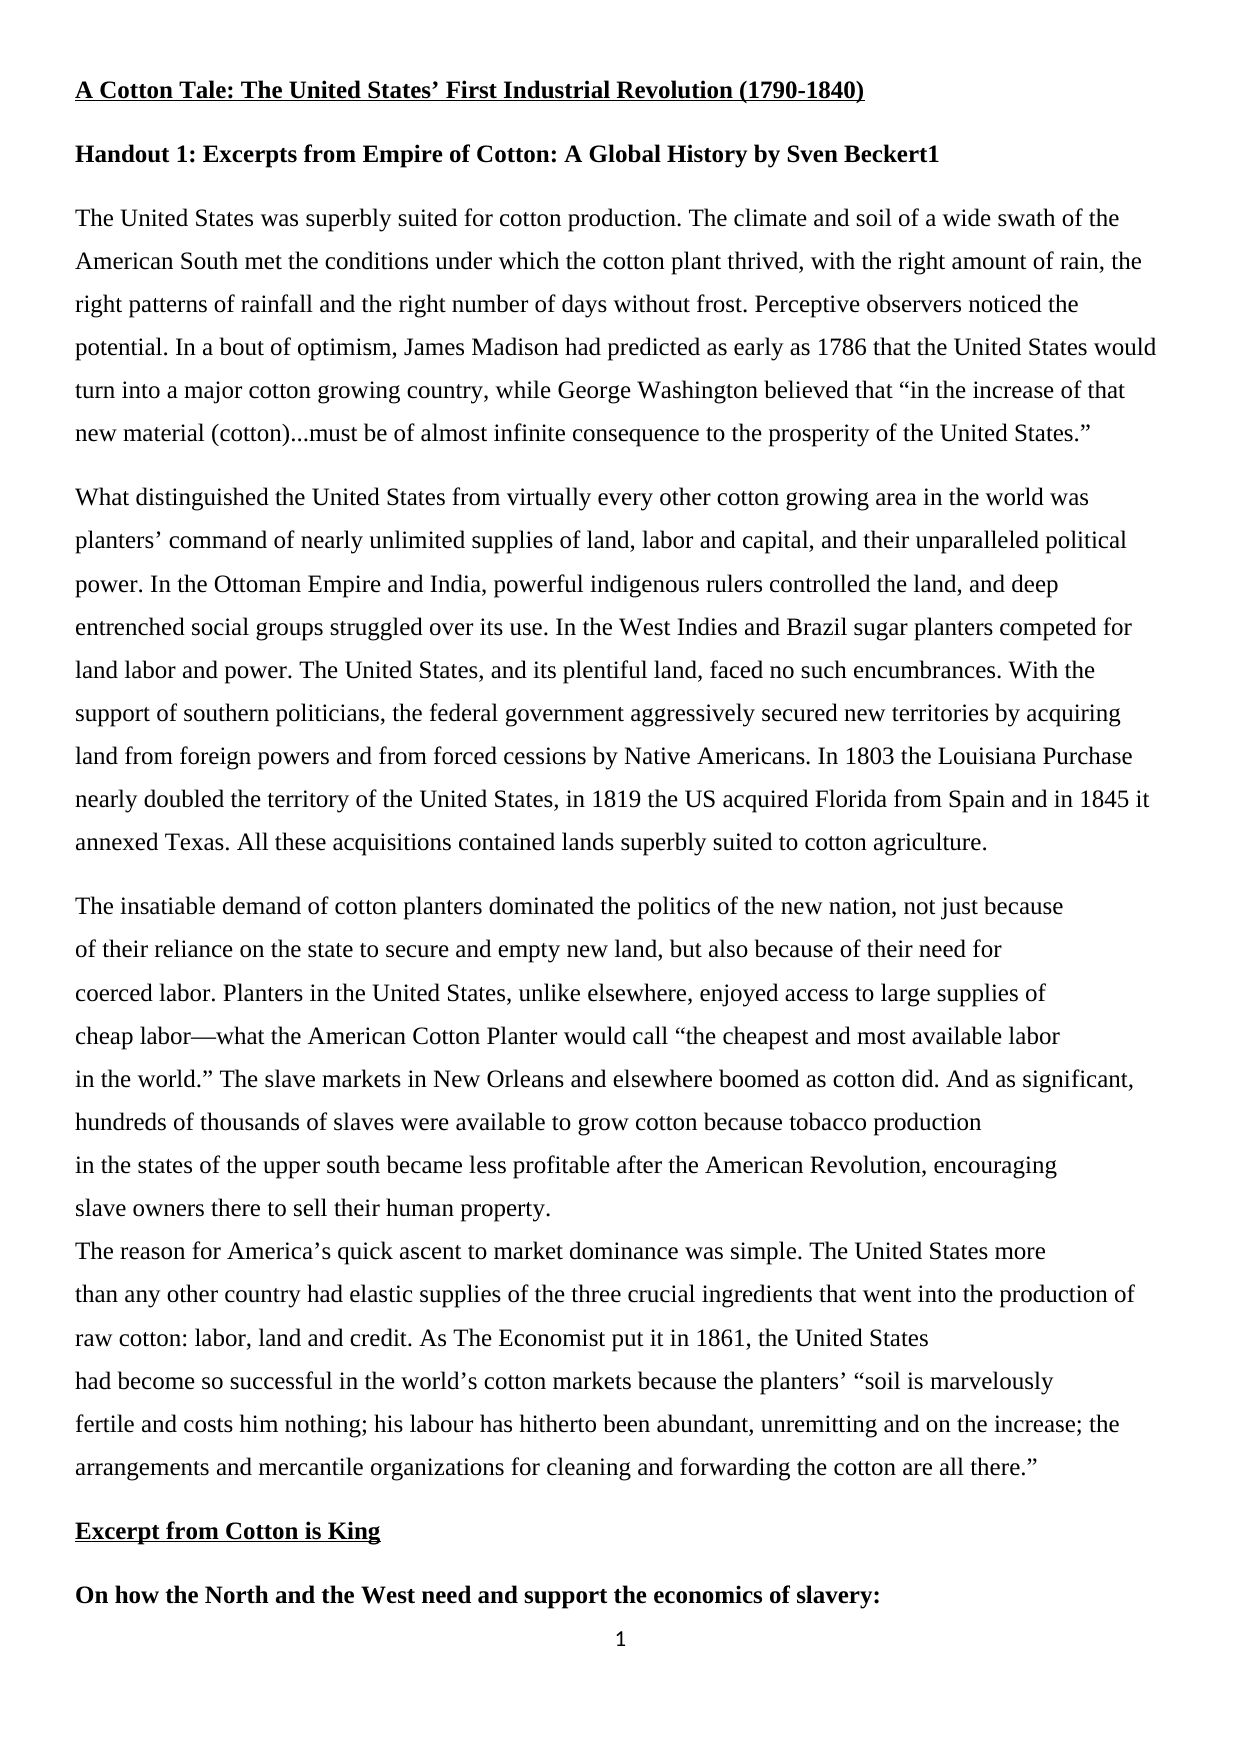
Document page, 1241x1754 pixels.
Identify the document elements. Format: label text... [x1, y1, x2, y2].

text A Cotton Tale: The United States’ First Industrial Revolution (1790-1840) [75, 75, 1165, 104]
text Excerpt from Cotton is King [75, 1516, 1165, 1545]
text The United States was superbly suited for cotton production. The climate and soil of a wide swath of the American South met the conditions under which the cotton plant thrived, with the right amount of rain, the right patterns of rainfall and the right number of days without frost. Perceptive observers noticed the potential. In a bout of optimism, James Madison had predicted as early as 1786 that the United States would turn into a major cotton growing country, while George Washington believed that “in the increase of that new material (cotton)...must be of almost infinite consequence to the prosperity of the United States.” [75, 203, 1165, 447]
text On how the North and the West need and support the economics of slavery: [75, 1580, 1165, 1609]
text The insatiable demand of cotton planters dominated the politics of the new nation, not just because of their reliance on the state to secure and empty new land, but also because of their need for coerced labor. Planters in the United States, unlike elsewhere, enjoyed access to large supplies of cheap labor—what the American Cotton Planter would call “the cheapest and most available labor in the world.” The slave markets in New Orleans and elsewhere boomed as cotton did. And as significant, hundreds of thousands of slaves were available to grow cotton because tobacco production in the states of the upper south became less profitable after the American Revolution, encouraging slave owners there to sell their human property. The reason for America’s quick ascent to market dominance was simple. The United States more than any other country had elastic supplies of the three crucial ingredients that went into the production of raw cotton: labor, land and credit. As The Economist put it in 1861, the United States had become so successful in the world’s cotton markets because the planters’ “soil is marvelously fertile and costs him nothing; his labour has hitherto been abundant, unremitting and on the increase; the arrangements and mercantile organizations for cleaning and forwarding the cotton are all there.” [75, 891, 1165, 1481]
text Handout 1: Excerpts from Empire of Cotton: A Global History by Sven Beckert1 [75, 139, 1165, 168]
text What distinguished the United States from virtually every other cotton growing area in the world was planters’ command of nearly unlimited supplies of land, labor and capital, and their unparalleled political power. In the Ottoman Empire and India, powerful indigenous rulers controlled the land, and deep entrenched social groups struggled over its use. In the West Indies and Brazil sugar planters competed for land labor and power. The United States, and its plentiful land, faced no such encumbrances. With the support of southern politicians, the federal government aggressively secured new territories by acquiring land from foreign powers and from forced cessions by Native Americans. In 1803 the Louisiana Purchase nearly doubled the territory of the United States, in 1819 the US acquired Florida from Spain and in 1845 it annexed Texas. All these acquisitions contained lands superbly suited to cotton agriculture. [75, 482, 1165, 856]
